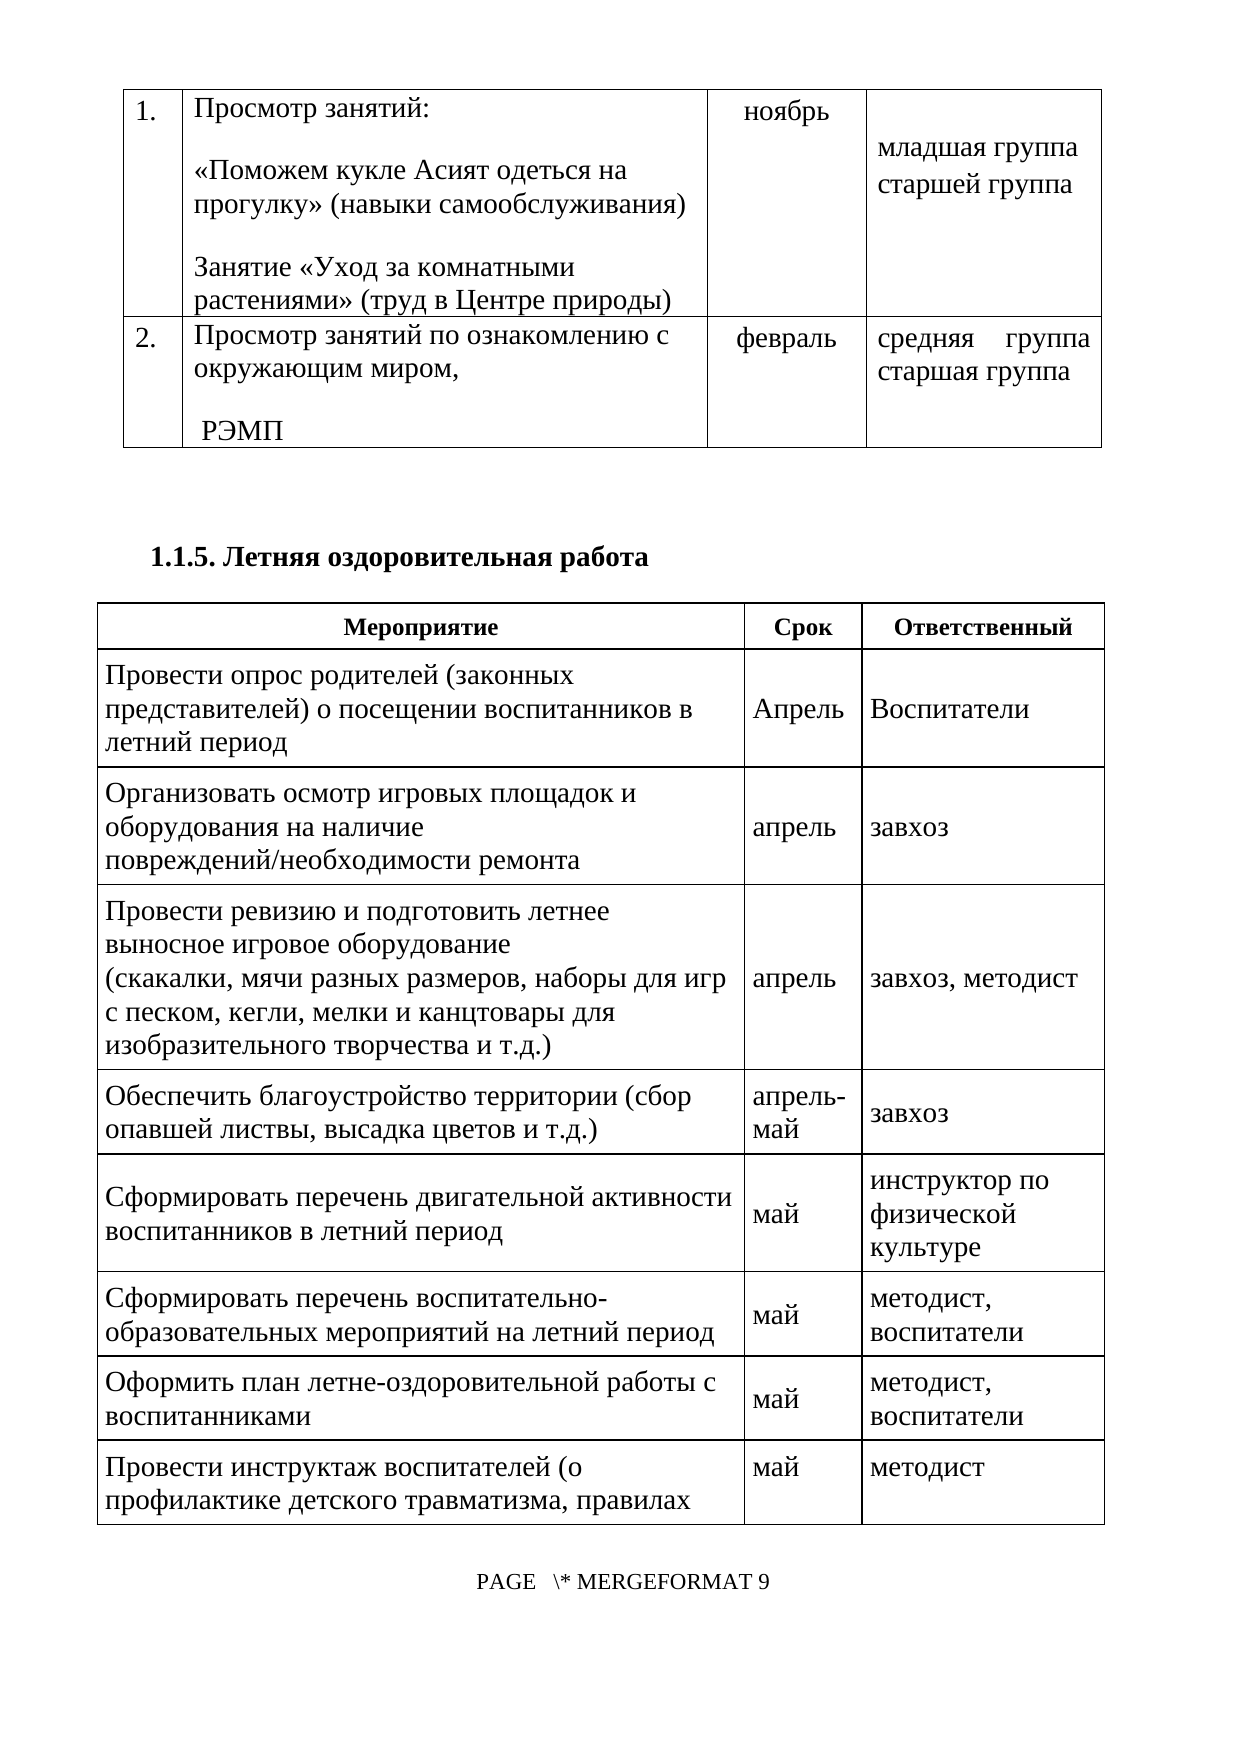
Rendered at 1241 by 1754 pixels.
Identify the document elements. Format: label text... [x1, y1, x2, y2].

table_cell февраль [708, 317, 866, 447]
table_cell Провести ревизию и подготовить летнее выносное игровое оборудование (скакалки, мячи разных размеров, наборы для игр с песком, кегли, мелки и канцтовары для изобразительного творчества и т.д.) [98, 885, 744, 1069]
table_cell 2. [124, 317, 182, 447]
table_cell средняя группа старшая группа [867, 317, 1101, 447]
table_cell Оформить план летне-оздоровительной работы с воспитанниками [98, 1357, 744, 1439]
table_cell май [745, 1357, 861, 1439]
table_cell Просмотр занятий: «Поможем кукле Асият одеться на прогулку» (навыки самообслуживания) Занятие «Уход за комнатными растениями» (труд в Центре природы) [183, 90, 707, 316]
table_cell методист, воспитатели [863, 1357, 1104, 1439]
table_cell Организовать осмотр игровых площадок и оборудования на наличие повреждений/необходимости ремонта [98, 768, 744, 884]
table_cell май [745, 1155, 861, 1271]
table_cell младшая группа старшей группа [867, 90, 1101, 316]
table_cell ноябрь [708, 90, 866, 316]
table_cell Воспитатели [863, 650, 1104, 766]
table_header Ответственный [863, 604, 1104, 648]
table_cell 1. [124, 90, 182, 316]
table_cell завхоз, методист [863, 885, 1104, 1069]
table_cell Апрель [745, 650, 861, 766]
table_cell Сформировать перечень двигательной активности воспитанников в летний период [98, 1155, 744, 1271]
table_cell методист, воспитатели [863, 1272, 1104, 1355]
table_cell завхоз [863, 768, 1104, 884]
table_cell май [745, 1441, 861, 1523]
table_cell методист [863, 1441, 1104, 1523]
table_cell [98, 1441, 744, 1523]
table_cell Провести опрос родителей (законных представителей) о посещении воспитанников в летний период [98, 650, 744, 766]
table_header Мероприятие [98, 604, 744, 648]
table_cell апрель-май [745, 1070, 861, 1153]
table_cell апрель [745, 768, 861, 884]
text 1.1.5. Летняя оздоровительная работа [150, 539, 1090, 573]
table_cell май [745, 1272, 861, 1355]
table_header Срок [745, 604, 861, 648]
table_cell Обеспечить благоустройство территории (сбор опавшей листвы, высадка цветов и т.д.) [98, 1070, 744, 1153]
table_cell завхоз [863, 1070, 1104, 1153]
table_cell апрель [745, 885, 861, 1069]
table_cell инструктор по физической культуре [863, 1155, 1104, 1271]
table_cell Сформировать перечень воспитательно-образовательных мероприятий на летний период [98, 1272, 744, 1355]
